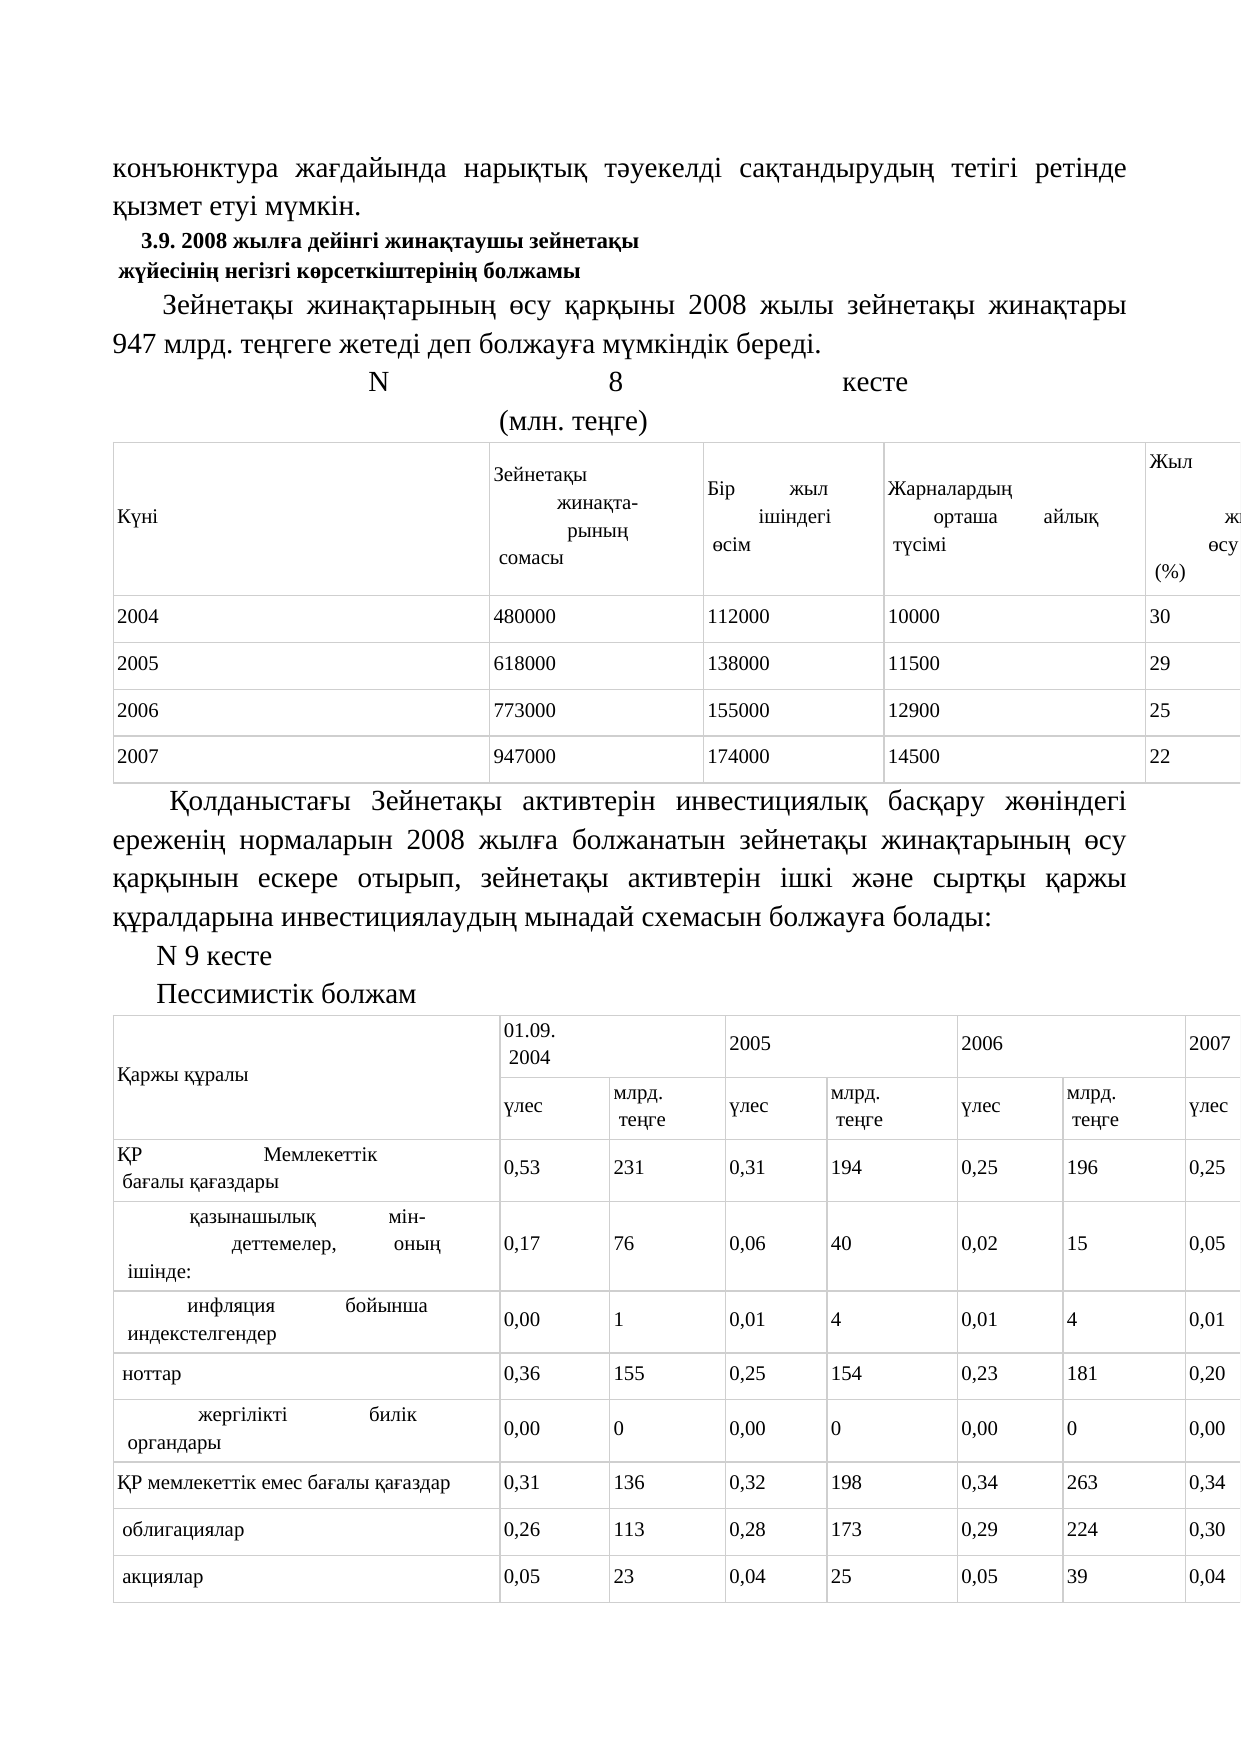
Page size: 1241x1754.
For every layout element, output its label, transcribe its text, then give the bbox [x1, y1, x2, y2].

table_header 2007 [1186, 1016, 1240, 1077]
table_cell 136 [610, 1463, 725, 1508]
table_cell 1 [610, 1292, 725, 1352]
table_cell қазынашылық мін- деттемелер, оның ішінде: [114, 1202, 499, 1290]
text Пессимистік болжам [112, 976, 1128, 1010]
table_cell 2005 [114, 643, 489, 688]
table_cell 0,53 [501, 1140, 609, 1201]
table_cell 2007 [114, 737, 489, 782]
table_cell үлес [726, 1078, 826, 1139]
table_cell 0,00 [1186, 1400, 1240, 1461]
table_cell 22 [1146, 737, 1240, 782]
table_cell 11500 [885, 643, 1145, 688]
text N 8 кесте (млн. теңге) [112, 364, 1128, 437]
table_cell 112000 [704, 596, 883, 642]
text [112, 150, 1128, 222]
table_cell 0 [1064, 1400, 1185, 1461]
table_header 2005 [726, 1016, 957, 1077]
table_cell 138000 [704, 643, 883, 688]
text Қолданыстағы Зейнетақы активтерін инвестициялық басқару жөнiндегi ереженің нормаларын 2008 жылға болжанатын зейнетақы жинақтарының өсу қарқынын ескере отырып, зейнетақы активтерін ішкі және сыртқы қаржы құралдарына инвестициялаудың мынадай схемасын болжауға болады: [112, 783, 1128, 933]
text Зейнетақы жинақтарының өсу қарқыны 2008 жылы зейнетақы жинақтары 947 млрд. теңгеге жетедi деп болжауға мүмкiндiк бередi. [112, 287, 1128, 359]
table_cell 0,00 [501, 1292, 609, 1352]
table_header Жыл ішіндегі зейнетақы жинақтарының өсу қарқыны (%) [1146, 443, 1240, 595]
table_cell 0,05 [958, 1556, 1062, 1602]
table_cell инфляция бойынша индекстелгендер [114, 1292, 499, 1352]
table_header 2006 [958, 1016, 1185, 1077]
text 3.9. 2008 жылға дейінгi жинақтаушы зейнетақы жүйесiнiң негізгі көрсеткiштерiнiң болжамы [112, 227, 1128, 284]
table_cell 113 [610, 1509, 725, 1555]
table_cell 10000 [885, 596, 1145, 642]
table_cell 480000 [490, 596, 703, 642]
table_cell 15 [1064, 1202, 1185, 1290]
table_cell 173 [828, 1509, 957, 1555]
table_cell 0,01 [726, 1292, 826, 1352]
table_cell 198 [828, 1463, 957, 1508]
table_cell 0,34 [958, 1463, 1062, 1508]
table_cell 0,05 [501, 1556, 609, 1602]
table_cell 0 [610, 1400, 725, 1461]
table_cell 0,30 [1186, 1509, 1240, 1555]
table_cell 196 [1064, 1140, 1185, 1201]
table_cell 0,02 [958, 1202, 1062, 1290]
table_cell 2004 [114, 596, 489, 642]
table_cell 0,28 [726, 1509, 826, 1555]
table_cell млрд. теңге [828, 1078, 957, 1139]
table_cell үлес [958, 1078, 1062, 1139]
table_cell 0,00 [958, 1400, 1062, 1461]
table_cell облигациялар [114, 1509, 499, 1555]
table_cell 4 [828, 1292, 957, 1352]
table_header Жарналардың орташа айлық түсімі [885, 443, 1145, 595]
table_cell 231 [610, 1140, 725, 1201]
table_cell 4 [1064, 1292, 1185, 1352]
table_cell 263 [1064, 1463, 1185, 1508]
table_cell 0,04 [726, 1556, 826, 1602]
table_cell 0,04 [1186, 1556, 1240, 1602]
table_cell 14500 [885, 737, 1145, 782]
table_cell 0,17 [501, 1202, 609, 1290]
table_cell 0,25 [1186, 1140, 1240, 1201]
table_cell ҚР Мемлекеттік бағалы қағаздары [114, 1140, 499, 1201]
table_cell 23 [610, 1556, 725, 1602]
table_cell 0,23 [958, 1354, 1062, 1399]
table_cell 2006 [114, 690, 489, 735]
table_cell 0,01 [958, 1292, 1062, 1352]
table_cell 0,34 [1186, 1463, 1240, 1508]
table_header Күні [114, 443, 489, 595]
table_cell 0,36 [501, 1354, 609, 1399]
table_cell жергілікті билік органдары [114, 1400, 499, 1461]
table_cell 0,25 [958, 1140, 1062, 1201]
table_header 01.09. 2004 [501, 1016, 725, 1077]
table_cell млрд. теңге [1064, 1078, 1185, 1139]
table_cell акциялар [114, 1556, 499, 1602]
table_cell 0,00 [726, 1400, 826, 1461]
table_cell 181 [1064, 1354, 1185, 1399]
table_cell 0,01 [1186, 1292, 1240, 1352]
table_cell 39 [1064, 1556, 1185, 1602]
table_cell 12900 [885, 690, 1145, 735]
table_cell млрд. теңге [610, 1078, 725, 1139]
table_cell 25 [1146, 690, 1240, 735]
table_cell 0,26 [501, 1509, 609, 1555]
text N 9 кесте [112, 938, 1128, 971]
table_cell 40 [828, 1202, 957, 1290]
table_header Зейнетақы жинақта- рының сомасы [490, 443, 703, 595]
table_cell 0,00 [501, 1400, 609, 1461]
table_cell 947000 [490, 737, 703, 782]
table_cell 0,25 [726, 1354, 826, 1399]
table_cell 0,31 [726, 1140, 826, 1201]
table_cell 224 [1064, 1509, 1185, 1555]
table_header Қаржы құралы [114, 1016, 499, 1139]
table_cell 155 [610, 1354, 725, 1399]
table_cell 0,31 [501, 1463, 609, 1508]
table_cell үлес [1186, 1078, 1240, 1139]
table_cell 0,05 [1186, 1202, 1240, 1290]
table_cell 194 [828, 1140, 957, 1201]
table_cell 0 [828, 1400, 957, 1461]
table_cell үлес [501, 1078, 609, 1139]
table_cell 29 [1146, 643, 1240, 688]
table_cell ноттар [114, 1354, 499, 1399]
table_cell ҚР мемлекеттік емес бағалы қағаздар [114, 1463, 499, 1508]
table_cell 0,29 [958, 1509, 1062, 1555]
table_cell 174000 [704, 737, 883, 782]
table_cell 154 [828, 1354, 957, 1399]
table_header Бір жыл ішіндегі өсім [704, 443, 883, 595]
table_cell 618000 [490, 643, 703, 688]
table_cell 0,32 [726, 1463, 826, 1508]
table_cell 155000 [704, 690, 883, 735]
table_cell 773000 [490, 690, 703, 735]
table_cell 0,06 [726, 1202, 826, 1290]
table_cell 76 [610, 1202, 725, 1290]
table_cell 25 [828, 1556, 957, 1602]
table_cell 0,20 [1186, 1354, 1240, 1399]
table_cell 30 [1146, 596, 1240, 642]
